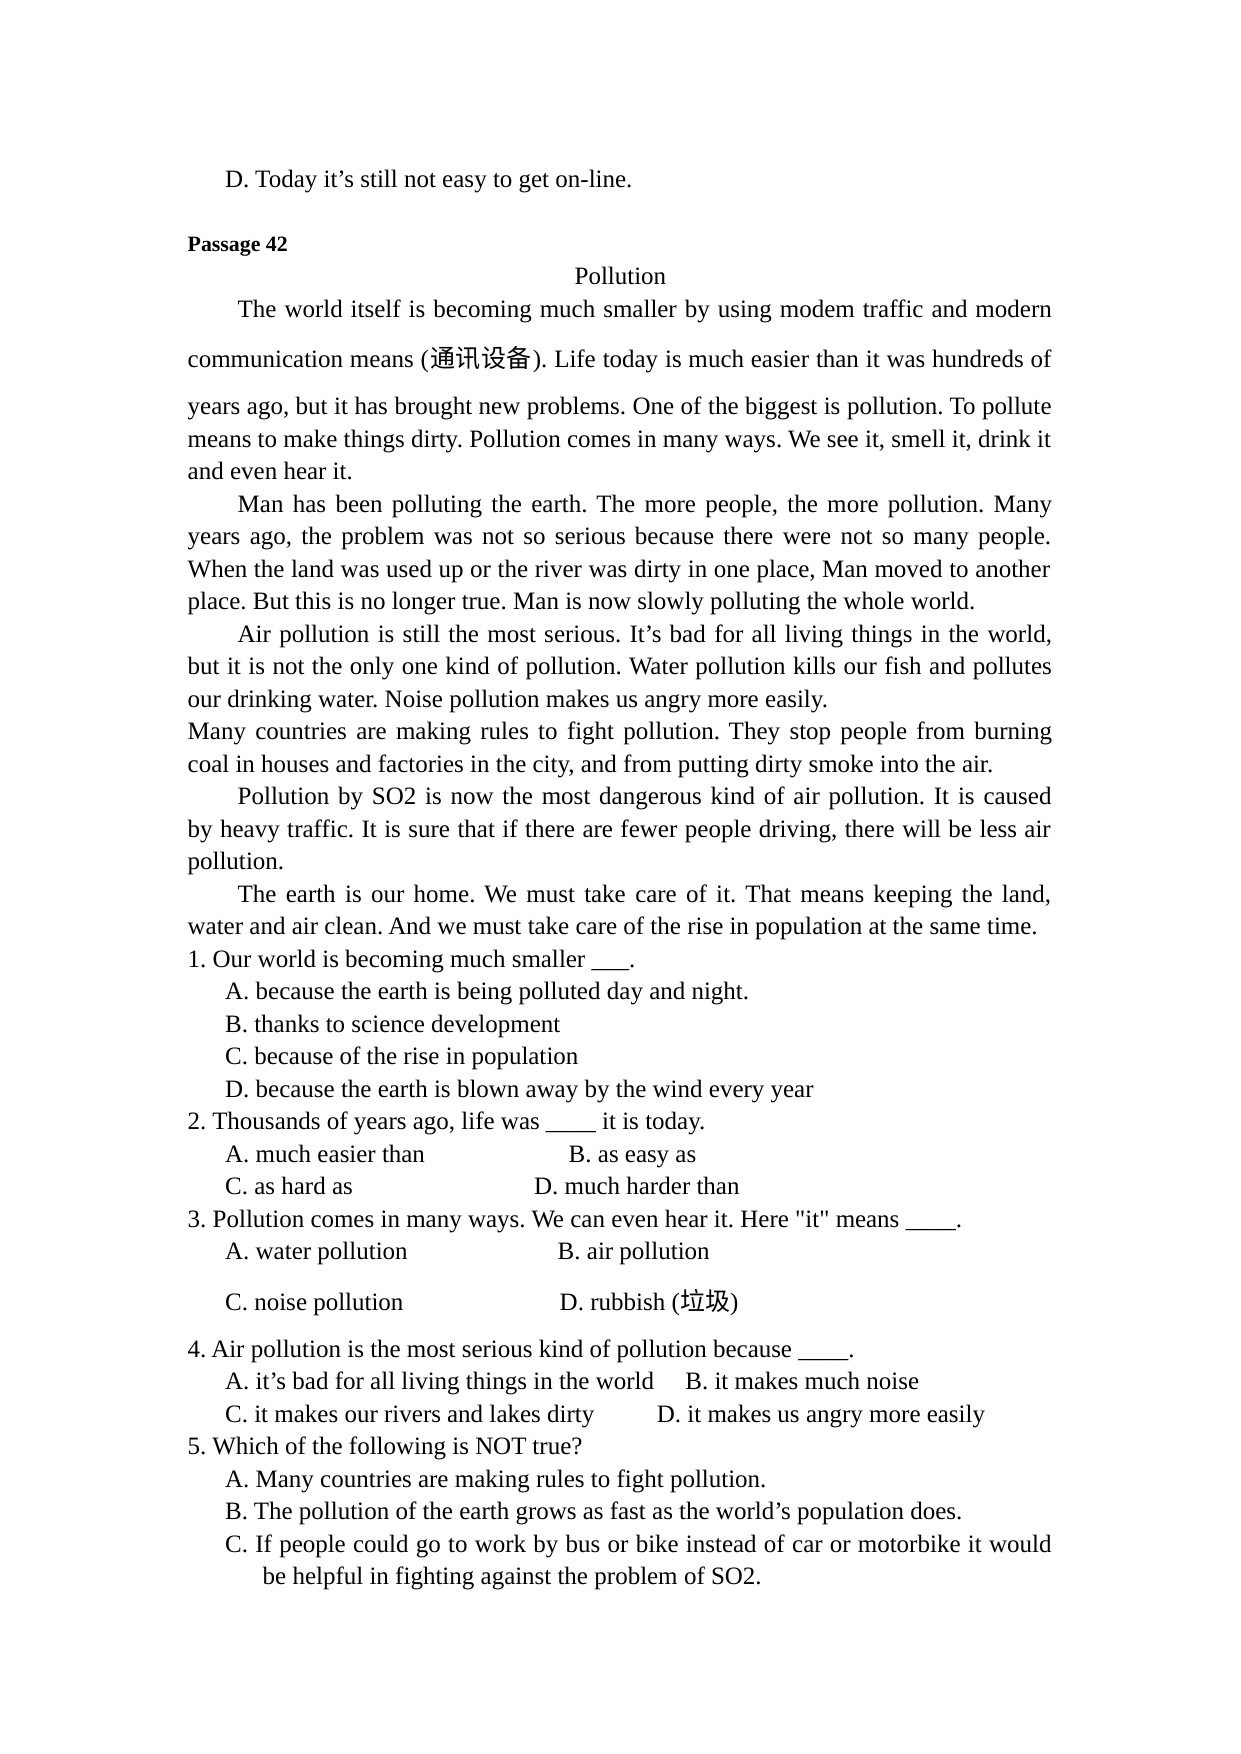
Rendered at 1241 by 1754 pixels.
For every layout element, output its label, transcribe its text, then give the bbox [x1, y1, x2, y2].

text A. Many countries are making rules to fight pollution. [187, 1462, 1053, 1494]
text 5. Which of the following is NOT true? [187, 1429, 1053, 1462]
text C. it makes our rivers and lakes dirty D. it makes us angry more easily [187, 1397, 1053, 1429]
text 2. Thousands of years ago, life was ____ it is today. [187, 1104, 1053, 1137]
text 1. Our world is becoming much smaller ___. [187, 942, 1053, 974]
text C. as hard as D. much harder than [187, 1169, 1053, 1202]
text B. thanks to science development [187, 1007, 1053, 1039]
text A. water pollution B. air pollution [187, 1234, 1053, 1267]
text A. much easier than B. as easy as [187, 1137, 1053, 1169]
text 4. Air pollution is the most serious kind of pollution because ____. [187, 1332, 1053, 1364]
text The world itself is becoming much smaller by using modem traffic and modern communication means (通讯设备). Life today is much easier than it was hundreds of years ago, but it has brought new problems. One of the biggest is pollution. To pollute means to make things dirty. Pollution comes in many ways. We see it, smell it, drink it and even hear it. [187, 292, 1053, 487]
text B. The pollution of the earth grows as fast as the world’s population does. [187, 1494, 1053, 1527]
text C. noise pollution D. rubbish (垃圾) [187, 1267, 1053, 1332]
text The earth is our home. We must take care of it. That means keeping the land, water and air clean. And we must take care of the rise in population at the same time. [187, 877, 1053, 942]
text Air pollution is still the most serious. It’s bad for all living things in the world, but it is not the only one kind of pollution. Water pollution kills our fish and pollutes our drinking water. Noise pollution makes us angry more easily. [187, 617, 1053, 714]
text 3. Pollution comes in many ways. We can even hear it. Here "it" means ____. [187, 1202, 1053, 1234]
text A. because the earth is being polluted day and night. [187, 974, 1053, 1007]
text C. If people could go to work by bus or bike instead of car or motorbike it would be helpful in fighting against the problem of SO2. [225, 1527, 1053, 1592]
text Many countries are making rules to fight pollution. They stop people from burning coal in houses and factories in the city, and from putting dirty smoke into the air. [187, 714, 1053, 779]
text Pollution [187, 259, 1053, 292]
text Man has been polluting the earth. The more people, the more pollution. Many years ago, the problem was not so serious because there were not so many people. When the land was used up or the river was dirty in one place, Man moved to another place. But this is no longer true. Man is now slowly polluting the whole world. [187, 487, 1053, 617]
text Pollution by SO2 is now the most dangerous kind of air pollution. It is caused by heavy traffic. It is sure that if there are fewer people driving, there will be less air pollution. [187, 779, 1053, 877]
text D. because the earth is blown away by the wind every year [187, 1072, 1053, 1104]
text Passage 42 [187, 227, 1053, 259]
text A. it’s bad for all living things in the world B. it makes much noise [187, 1364, 1053, 1397]
text C. because of the rise in population [187, 1039, 1053, 1072]
text D. Today it’s still not easy to get on-line. [187, 162, 1053, 194]
